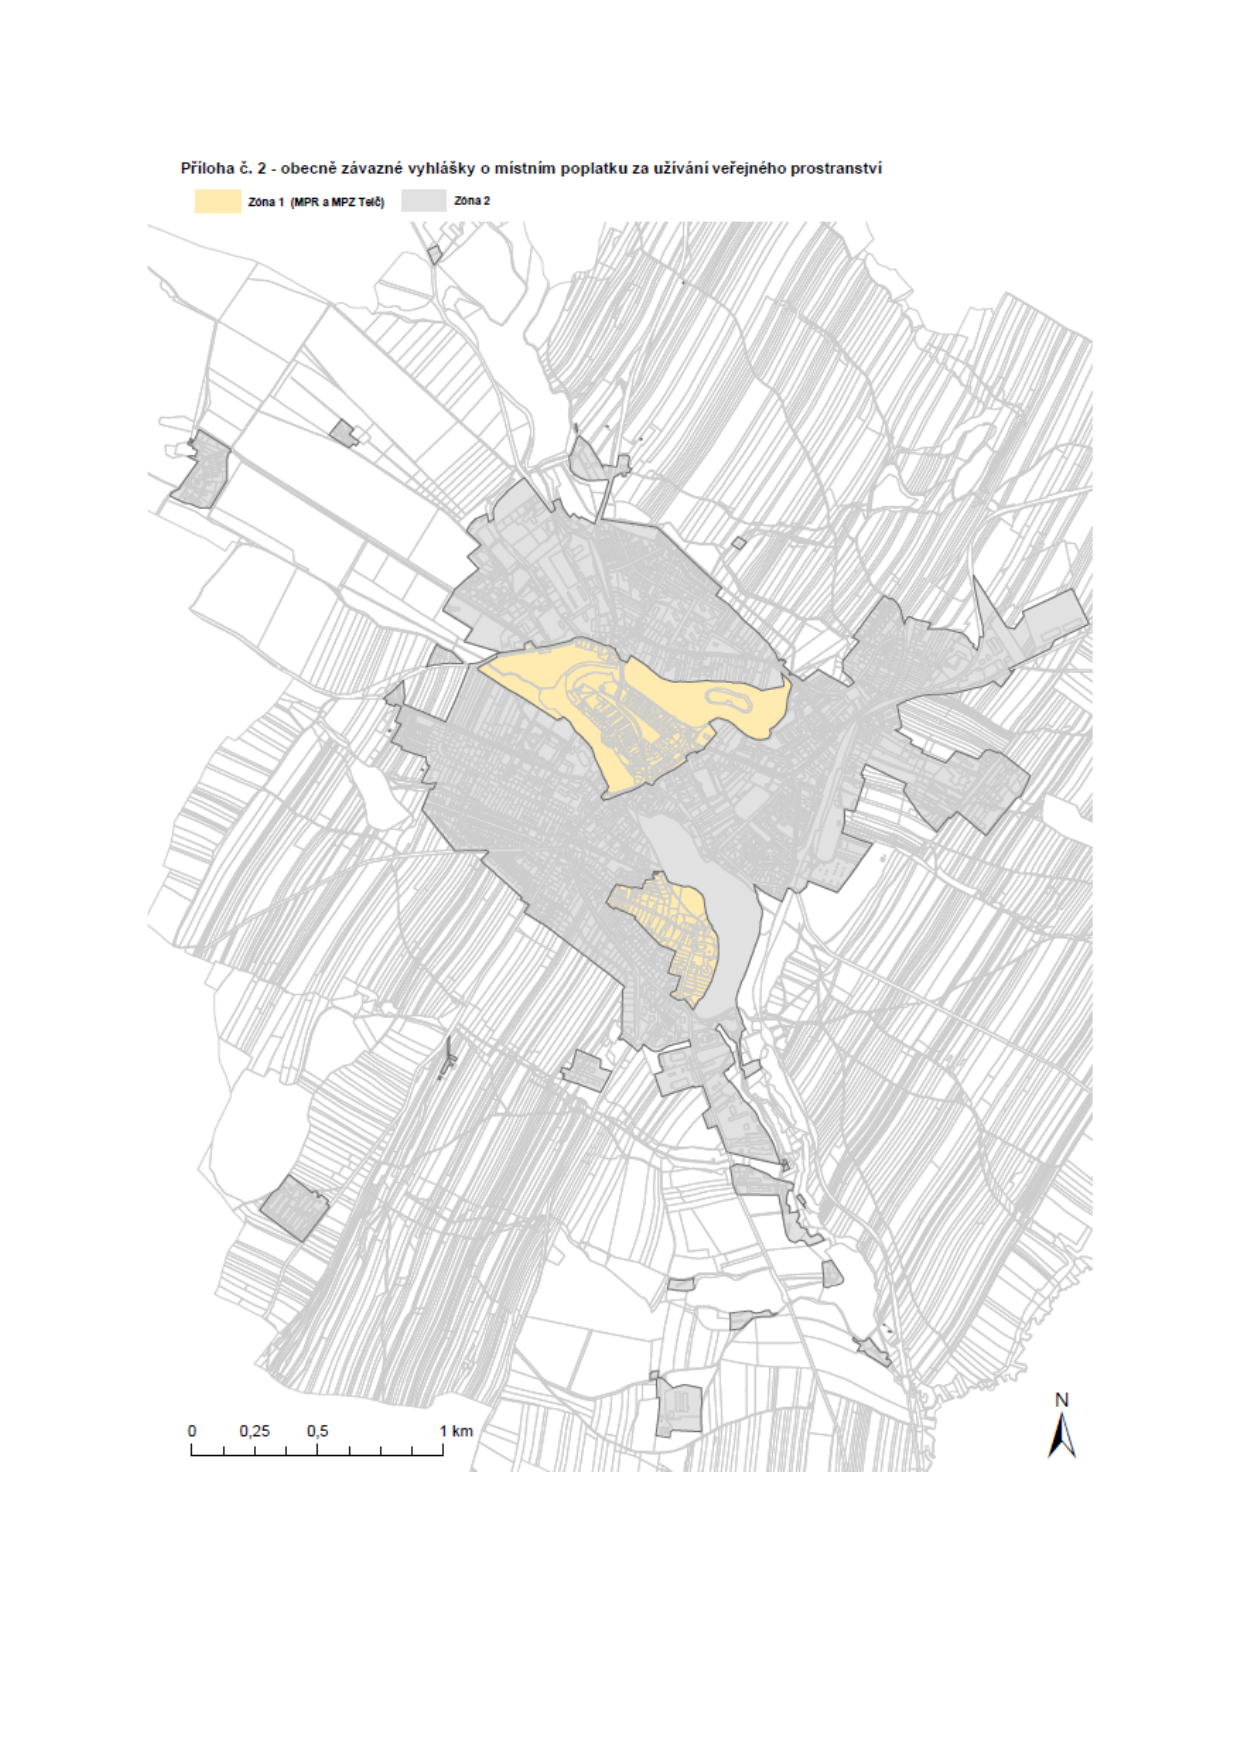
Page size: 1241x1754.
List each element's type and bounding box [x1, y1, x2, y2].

picture [147, 147, 1093, 1472]
